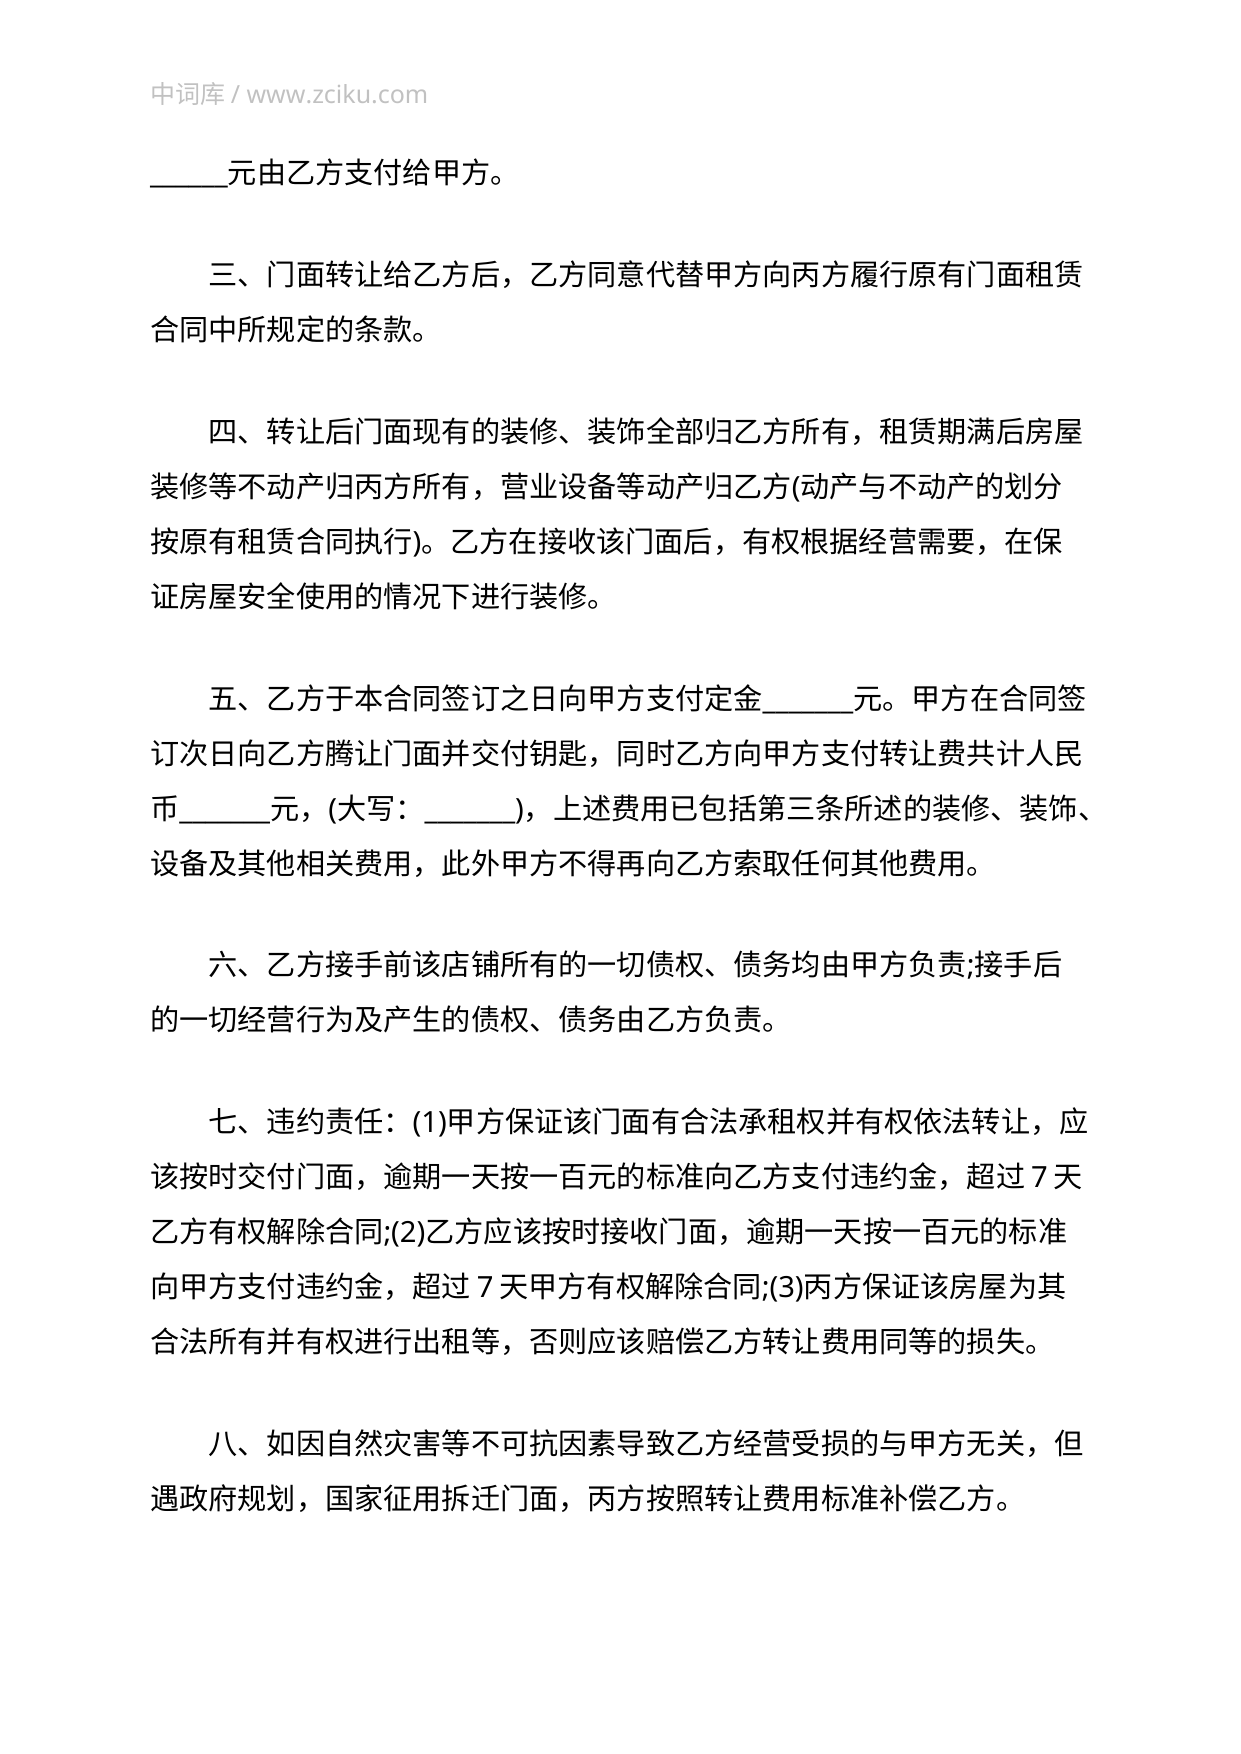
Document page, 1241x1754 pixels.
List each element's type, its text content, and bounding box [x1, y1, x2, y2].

text 六、乙方接手前该店铺所有的一切债权、债务均由甲方负责;接手后的一切经营行为及产生的债权、债务由乙方负责。 [150, 942, 1090, 1039]
text 四、转让后门面现有的装修、装饰全部归乙方所有，租赁期满后房屋装修等不动产归丙方所有，营业设备等动产归乙方(动产与不动产的划分按原有租赁合同执行)。乙方在接收该门面后，有权根据经营需要，在保证房屋安全使用的情况下进行装修。 [150, 409, 1090, 616]
text 三、门面转让给乙方后，乙方同意代替甲方向丙方履行原有门面租赁合同中所规定的条款。 [150, 252, 1090, 349]
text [150, 150, 1090, 192]
text 七、违约责任：(1)甲方保证该门面有合法承租权并有权依法转让，应该按时交付门面，逾期一天按一百元的标准向乙方支付违约金，超过7天乙方有权解除合同;(2)乙方应该按时接收门面，逾期一天按一百元的标准向甲方支付违约金，超过7天甲方有权解除合同;(3)丙方保证该房屋为其合法所有并有权进行出租等，否则应该赔偿乙方转让费用同等的损失。 [150, 1099, 1090, 1361]
text 五、乙方于本合同签订之日向甲方支付定金_______元。甲方在合同签订次日向乙方腾让门面并交付钥匙，同时乙方向甲方支付转让费共计人民币_______元，(大写：_______)，上述费用已包括第三条所述的装修、装饰、设备及其他相关费用，此外甲方不得再向乙方索取任何其他费用。 [150, 675, 1090, 882]
text 八、如因自然灾害等不可抗因素导致乙方经营受损的与甲方无关，但遇政府规划，国家征用拆迁门面，丙方按照转让费用标准补偿乙方。 [150, 1421, 1090, 1518]
